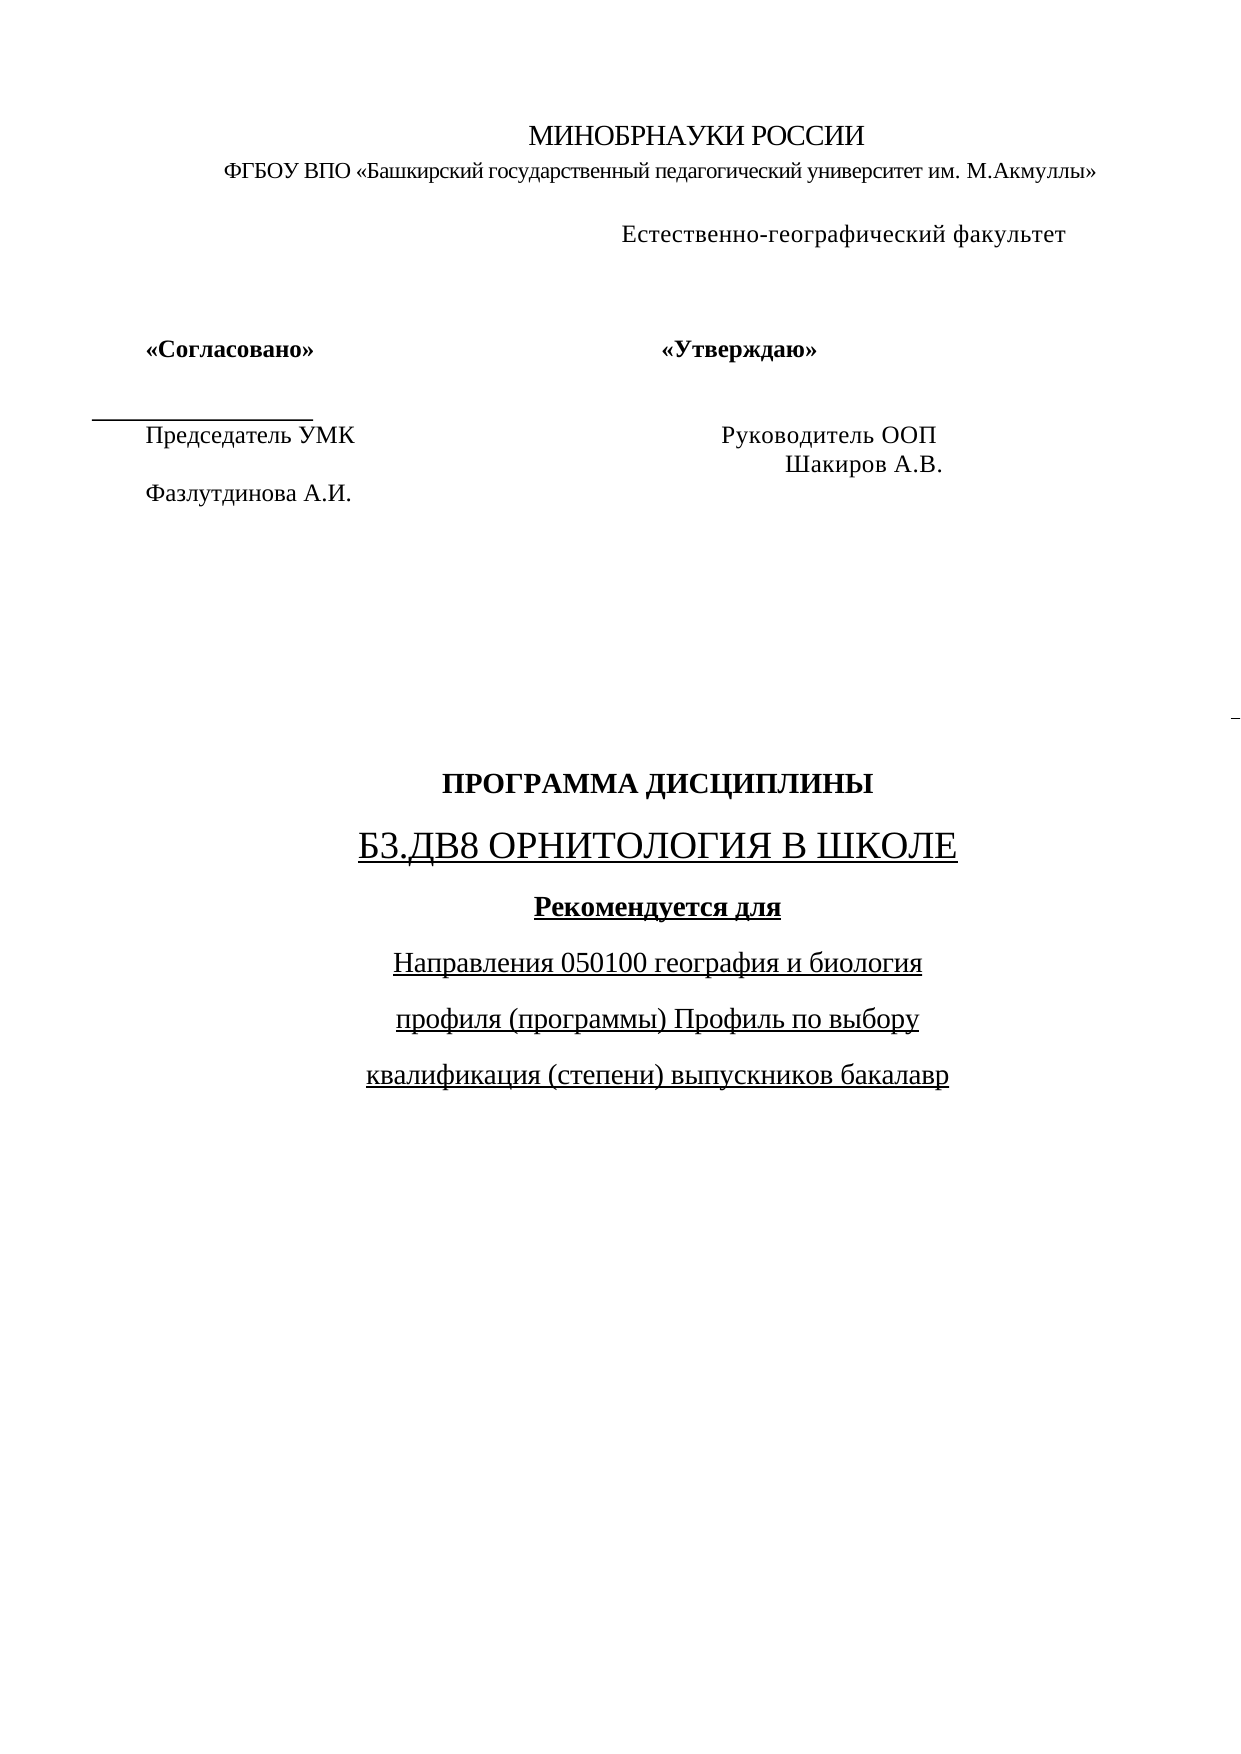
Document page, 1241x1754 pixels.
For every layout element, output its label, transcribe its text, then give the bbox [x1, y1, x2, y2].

text ФГБОУ ВПО «Башкирский государственный педагогический университет им. М.Акмуллы» [149, 152, 1122, 185]
text МИНОБРНАУКИ РОССИИ [197, 118, 1122, 152]
text ПРОГРАММА ДИСЦИПЛИНЫ [118, 766, 1122, 800]
table_header «Утверждаю» [635, 334, 1093, 420]
table_cell Руководитель ООП Шакиров А.В. [635, 420, 1093, 536]
text Направления 050100 география и биология [118, 945, 1122, 979]
text Б3.ДВ8 ОРНИТОЛОГИЯ В ШКОЛЕ [118, 822, 1122, 867]
table_cell Председатель УМК Фазлутдинова А.И. [59, 420, 635, 536]
text квалификация (степени) выпускников бакалавр [118, 1057, 1122, 1091]
text профиля (программы) Профиль по выбору [118, 1001, 1122, 1035]
table_header «Согласовано» [59, 334, 635, 420]
text Естественно-географический факультет [546, 219, 1122, 247]
text Рекомендуется для [118, 889, 1122, 923]
